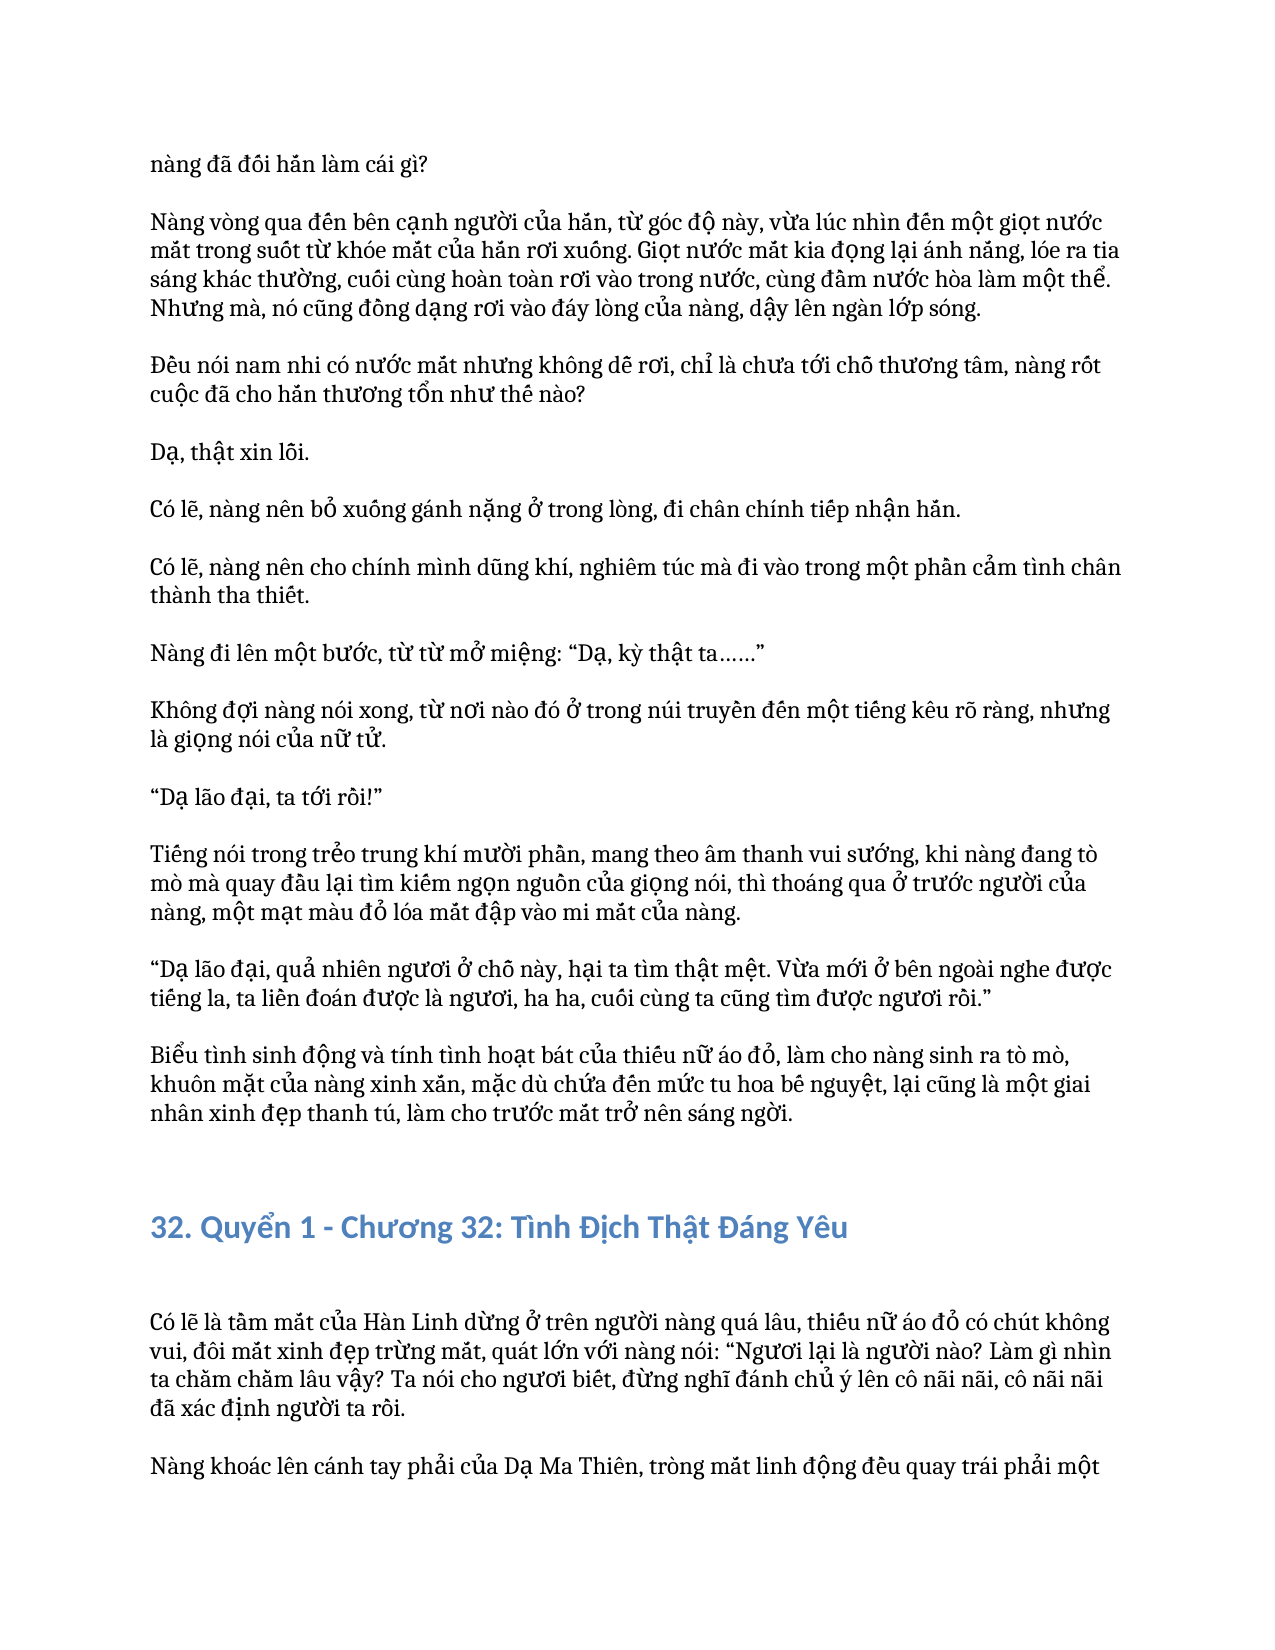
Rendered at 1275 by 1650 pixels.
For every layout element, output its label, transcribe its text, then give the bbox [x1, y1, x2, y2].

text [150, 150, 1125, 1185]
subtitle 32. Quyển 1 - Chương 32: Tình Địch Thật Đáng Yêu [150, 1206, 1125, 1247]
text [150, 1250, 1125, 1480]
